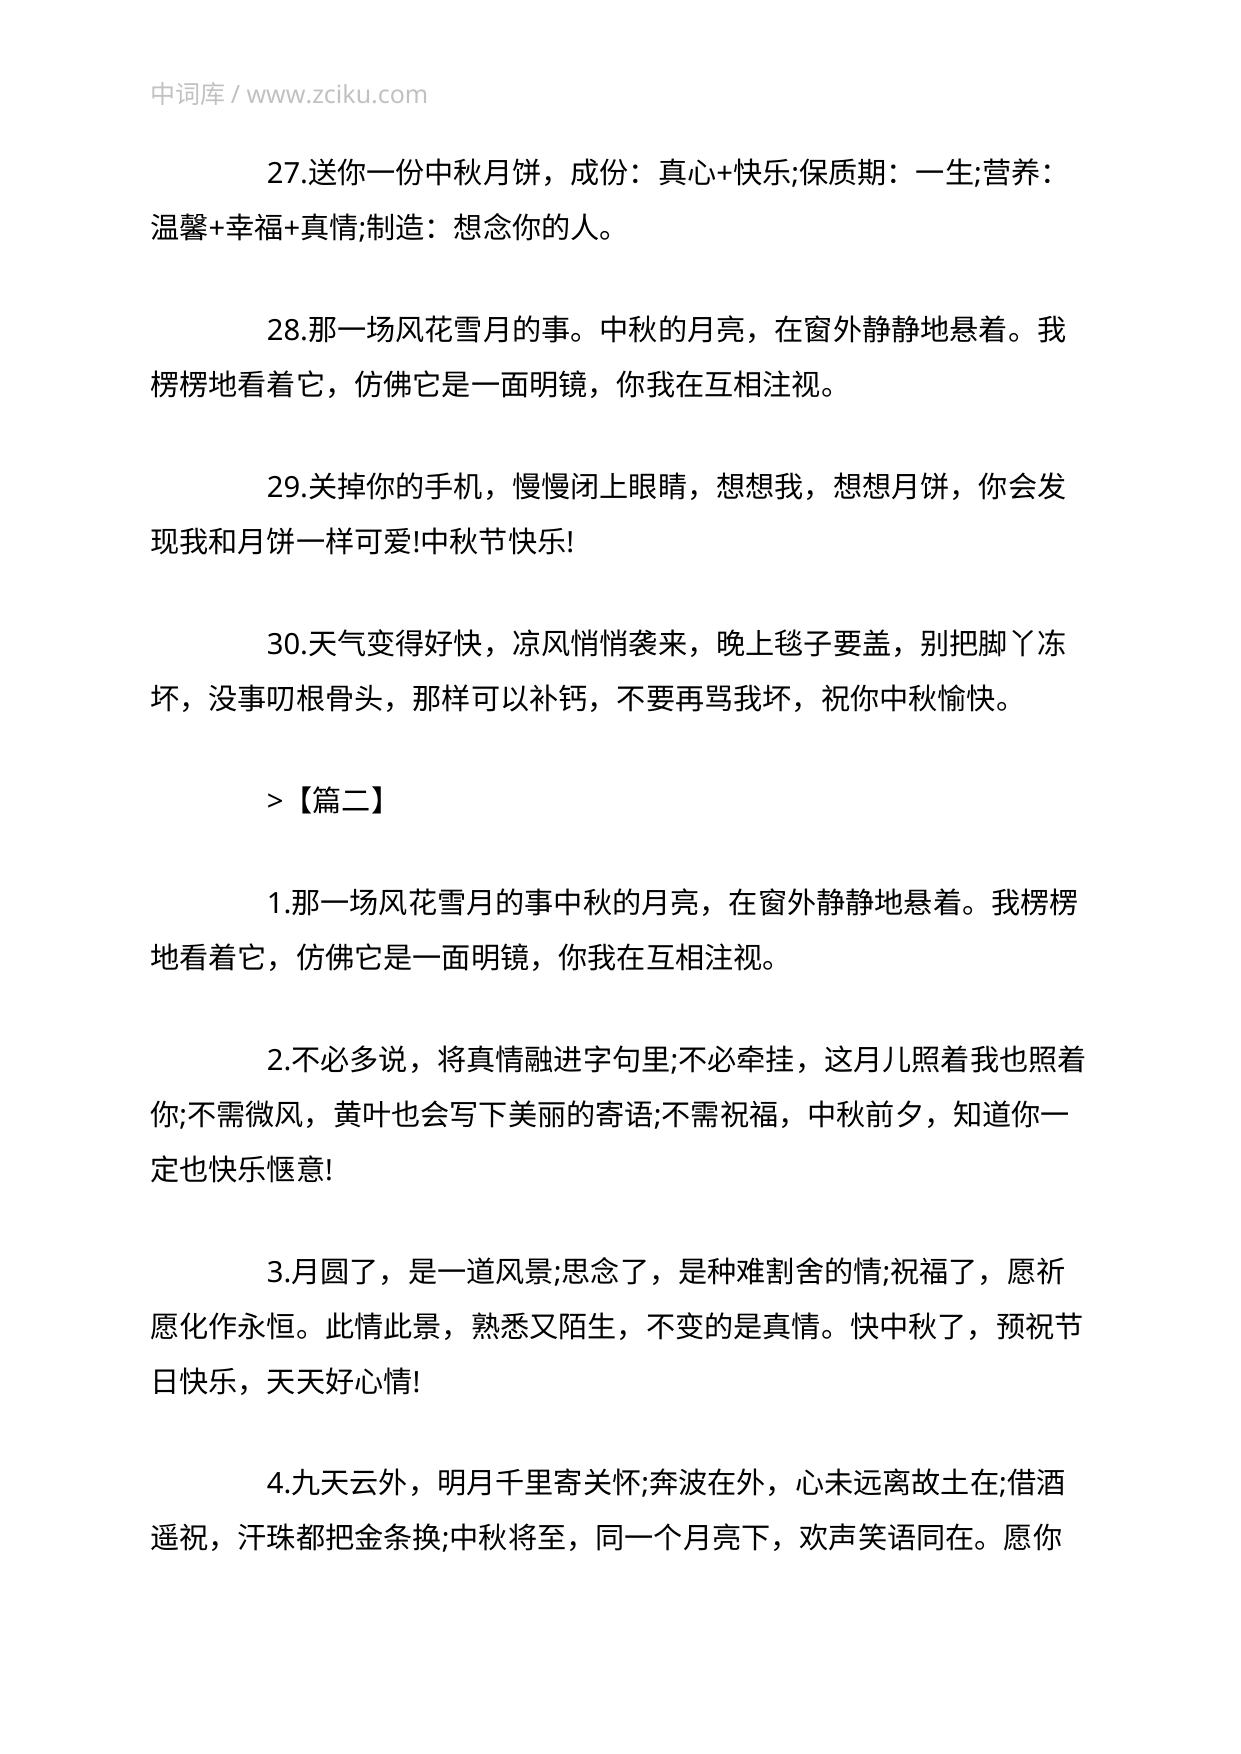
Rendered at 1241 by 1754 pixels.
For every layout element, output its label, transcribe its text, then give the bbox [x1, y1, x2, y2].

text 3.月圆了，是一道风景;思念了，是种难割舍的情;祝福了，愿祈愿化作永恒。此情此景，熟悉又陌生，不变的是真情。快中秋了，预祝节日快乐，天天好心情! [150, 1248, 1090, 1401]
text 30.天气变得好快，凉风悄悄袭来，晚上毯子要盖，别把脚丫冻坏，没事叨根骨头，那样可以补钙，不要再骂我坏，祝你中秋愉快。 [150, 621, 1090, 718]
text 27.送你一份中秋月饼，成份：真心+快乐;保质期：一生;营养：温馨+幸福+真情;制造：想念你的人。 [150, 150, 1090, 247]
text 1.那一场风花雪月的事中秋的月亮，在窗外静静地悬着。我楞楞地看着它，仿佛它是一面明镜，你我在互相注视。 [150, 879, 1090, 977]
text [150, 1460, 1090, 1557]
text 29.关掉你的手机，慢慢闭上眼睛，想想我，想想月饼，你会发现我和月饼一样可爱!中秋节快乐! [150, 464, 1090, 561]
text 2.不必多说，将真情融进字句里;不必牵挂，这月儿照着我也照着你;不需微风，黄叶也会写下美丽的寄语;不需祝福，中秋前夕，知道你一定也快乐惬意! [150, 1036, 1090, 1189]
text >【篇二】 [150, 777, 1090, 820]
text 28.那一场风花雪月的事。中秋的月亮，在窗外静静地悬着。我楞楞地看着它，仿佛它是一面明镜，你我在互相注视。 [150, 307, 1090, 404]
